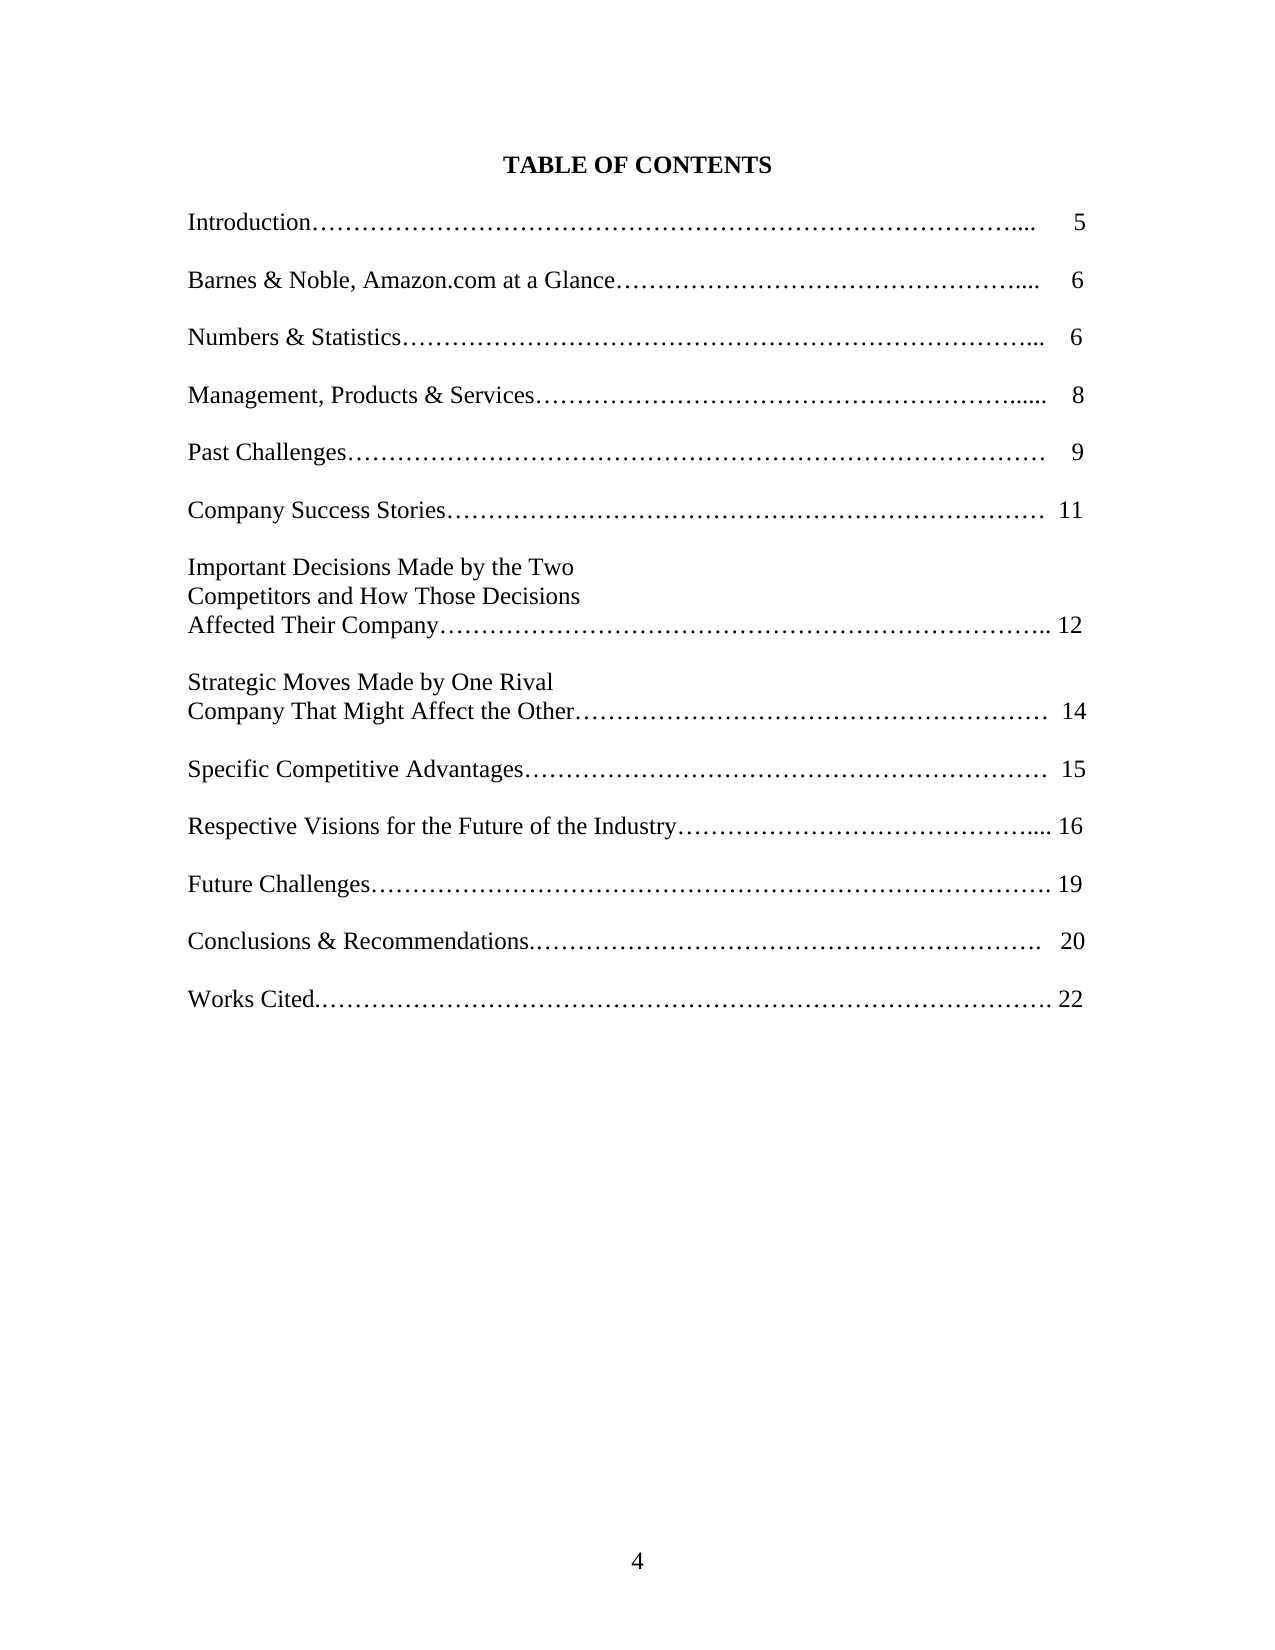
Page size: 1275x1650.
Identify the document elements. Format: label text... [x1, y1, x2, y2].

text Respective Visions for the Future of the Industry…………………………………….... 16 [187, 811, 1087, 840]
text Strategic Moves Made by One Rival [187, 667, 667, 696]
text Barnes & Noble, Amazon.com at a Glance………………………………………….... 6 [187, 265, 1087, 294]
text Works Cited.……………………………………………………………………………. 22 [187, 984, 1087, 1012]
text Past Challenges………………………………………………………………………… 9 [187, 437, 1087, 466]
text Numbers & Statistics…………………………………………………………………... 6 [187, 322, 1087, 351]
text TABLE OF CONTENTS [187, 150, 1087, 179]
text Introduction………………………………………………………………………….... 5 [187, 207, 1087, 236]
text Affected Their Company……………………………………………………………….. 12 [187, 610, 1087, 639]
text Important Decisions Made by the Two [187, 552, 667, 581]
text Company That Might Affect the Other………………………………………………… 14 [187, 696, 1087, 725]
text Competitors and How Those Decisions [187, 581, 1087, 610]
text Future Challenges………………………………………………………………………. 19 [187, 869, 1087, 897]
text Specific Competitive Advantages……………………………………………………… 15 [187, 754, 1087, 782]
text Management, Products & Services…………………………………………………...... 8 [187, 380, 1087, 409]
text Conclusions & Recommendations.……………………………………………………. 20 [187, 926, 1087, 955]
text Company Success Stories……………………………………………………………… 11 [187, 495, 1087, 524]
